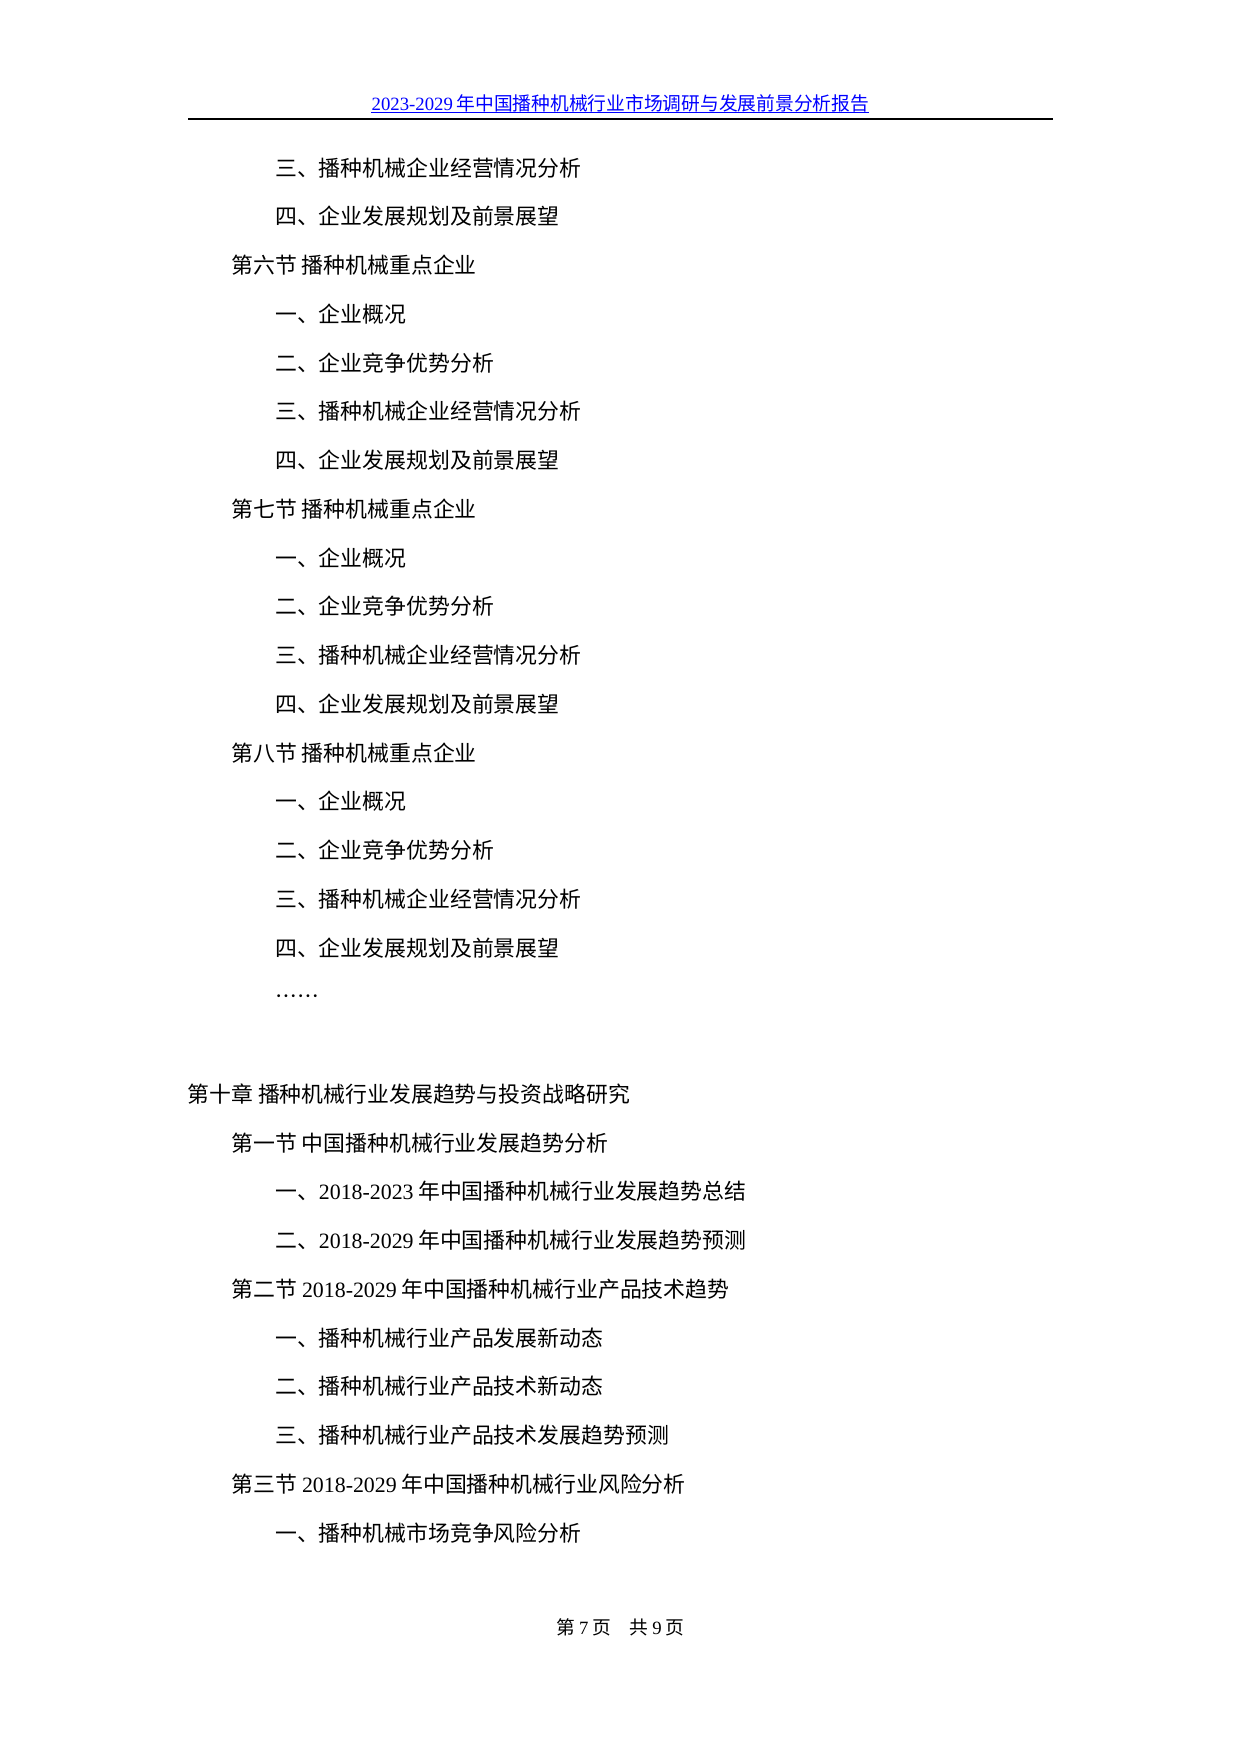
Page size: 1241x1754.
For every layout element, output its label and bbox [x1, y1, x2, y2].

text [187, 150, 1053, 1548]
